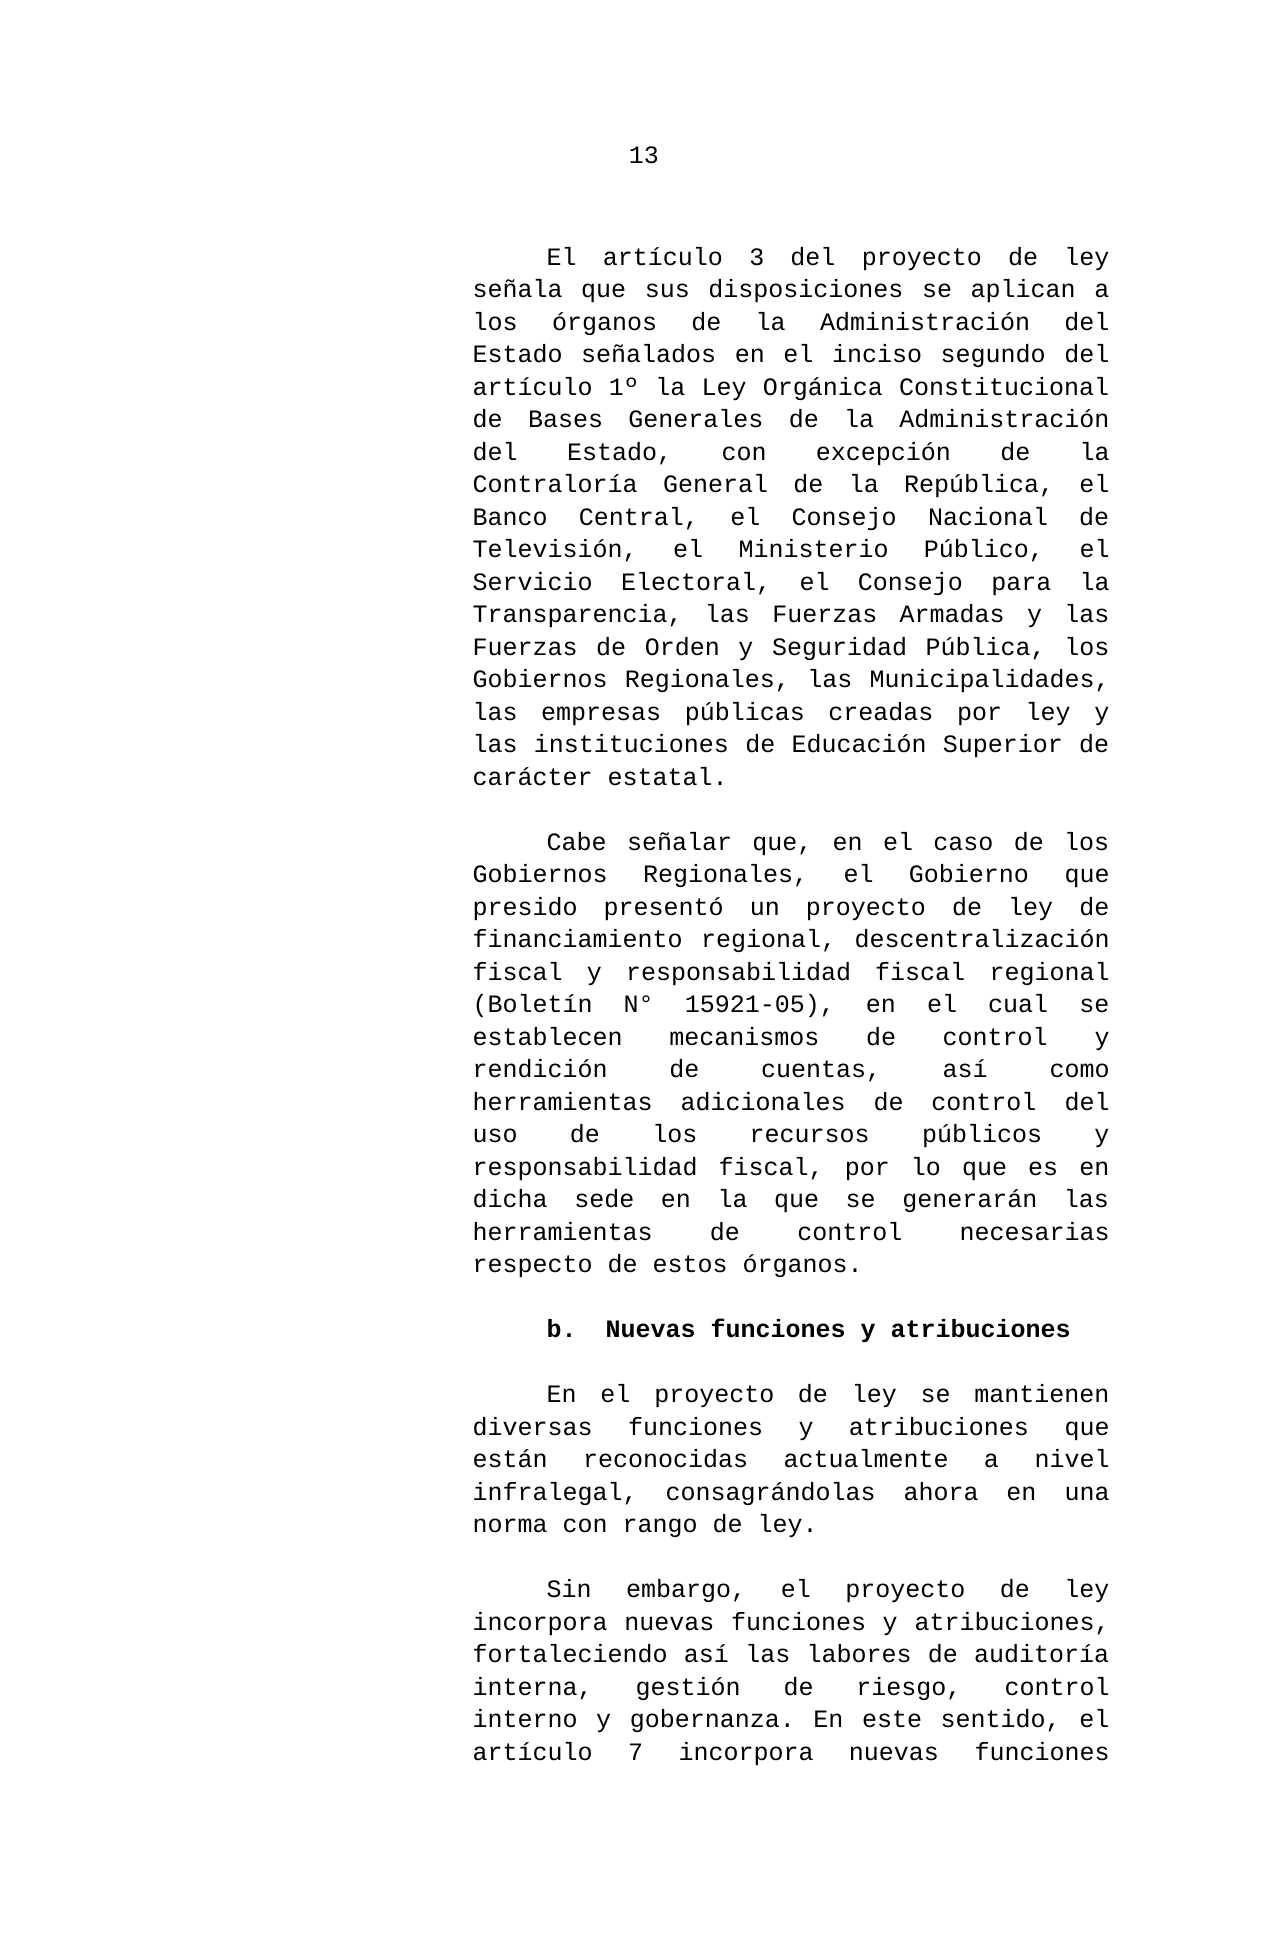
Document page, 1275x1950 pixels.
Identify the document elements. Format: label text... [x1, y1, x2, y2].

subtitle Nuevas funciones y atribuciones [472, 1317, 1109, 1345]
text Cabe señalar que, en el caso de los Gobiernos Regionales, el Gobierno que presido presentó un proyecto de ley de financiamiento regional, descentralización fiscal y responsabilidad fiscal regional (Boletín N° 15921-05), en el cual se establecen mecanismos de control y rendición de cuentas, así como herramientas adicionales de control del uso de los recursos públicos y responsabilidad fiscal, por lo que es en dicha sede en la que se generarán las herramientas de control necesarias respecto de estos órganos. [472, 829, 1109, 1280]
text En el proyecto de ley se mantienen diversas funciones y atribuciones que están reconocidas actualmente a nivel infralegal, consagrándolas ahora en una norma con rango de ley. [472, 1382, 1109, 1540]
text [472, 1577, 1109, 1768]
text El artículo 3 del proyecto de ley señala que sus disposiciones se aplican a los órganos de la Administración del Estado señalados en el inciso segundo del artículo 1º la Ley Orgánica Constitucional de Bases Generales de la Administración del Estado, con excepción de la Contraloría General de la República, el Banco Central, el Consejo Nacional de Televisión, el Ministerio Público, el Servicio Electoral, el Consejo para la Transparencia, las Fuerzas Armadas y las Fuerzas de Orden y Seguridad Pública, los Gobiernos Regionales, las Municipalidades, las empresas públicas creadas por ley y las instituciones de Educación Superior de carácter estatal. [472, 244, 1109, 793]
